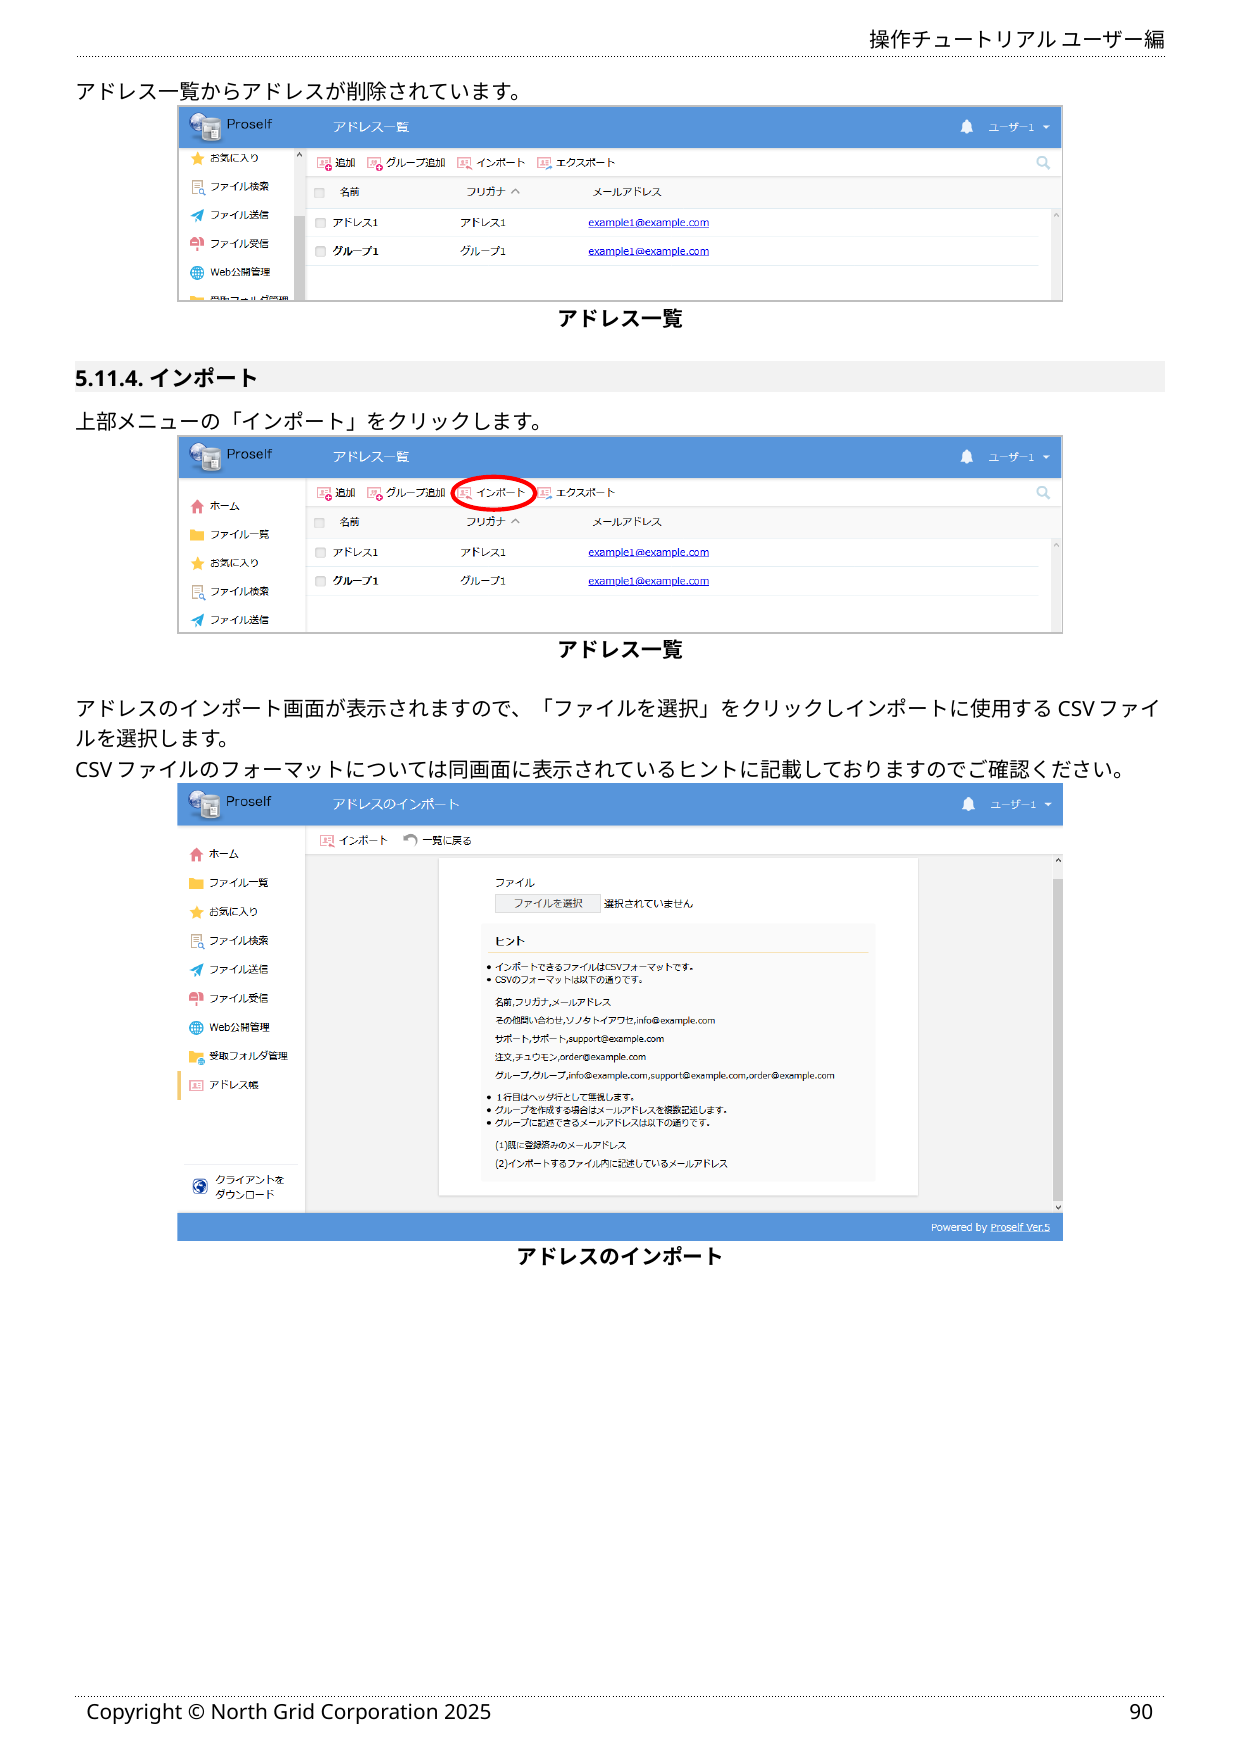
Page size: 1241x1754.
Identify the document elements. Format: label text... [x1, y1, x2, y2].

picture [179, 437, 1062, 632]
text アドレスのインポート画面が表示されますので、「ファイルを選択」をクリックしインポートに使用するCSVファイルを選択します。 [75, 692, 1165, 753]
text アドレス一覧 [75, 302, 1165, 332]
subtitle インポート [75, 361, 1165, 392]
text アドレス一覧からアドレスが削除されています。 [75, 75, 1165, 105]
text CSVファイルのフォーマットについては同画面に表示されているヒントに記載しておりますのでご確認ください。 [75, 753, 1165, 783]
picture [177, 783, 1063, 1241]
text 上部メニューの「インポート」をクリックします。 [75, 405, 1165, 435]
text アドレス一覧 [75, 634, 1165, 664]
picture [179, 107, 1062, 300]
text アドレスのインポート [75, 1240, 1165, 1271]
